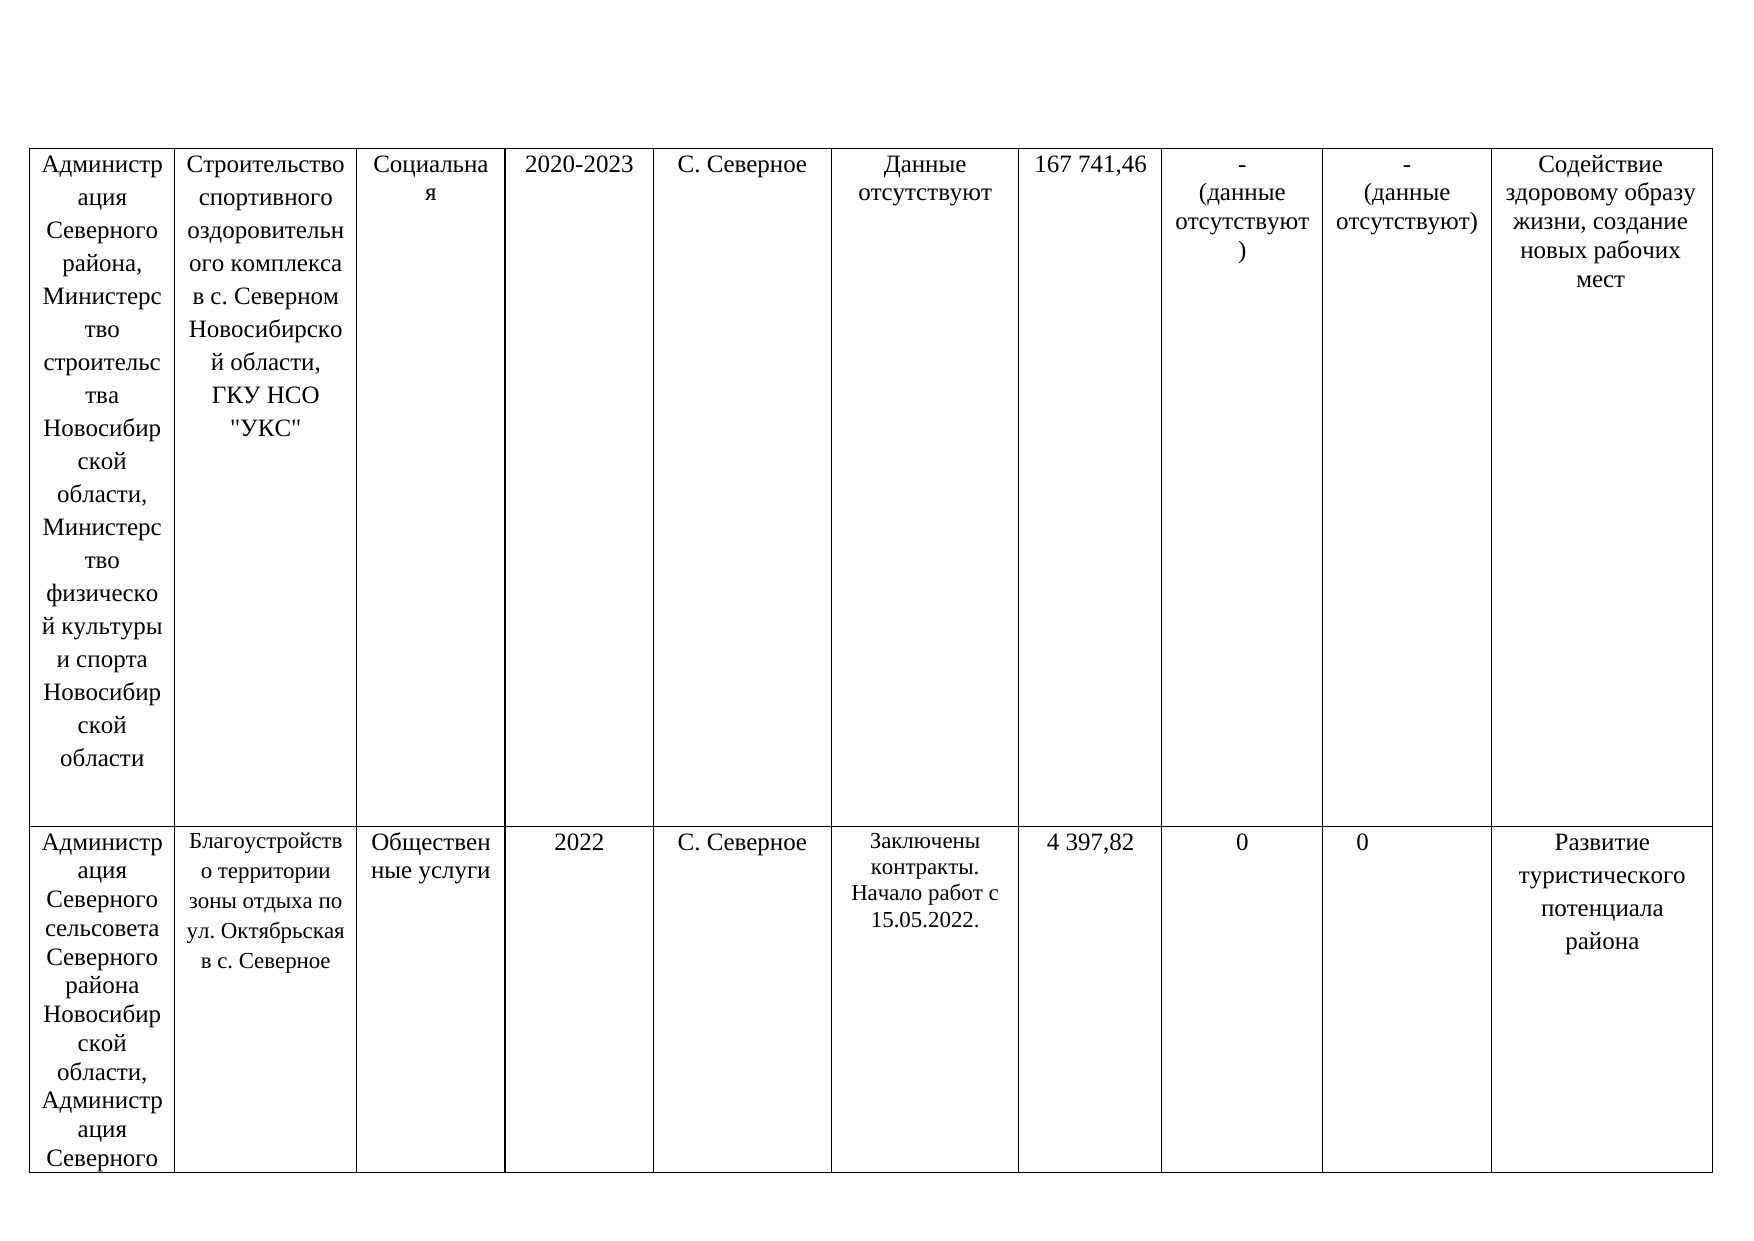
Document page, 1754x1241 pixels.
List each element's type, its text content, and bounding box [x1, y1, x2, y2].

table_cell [1492, 827, 1712, 1172]
table_cell 4 397,82 [1019, 827, 1161, 1172]
table_cell - (данные отсутствуют) [1162, 149, 1322, 826]
table_cell 0 [1323, 827, 1491, 1172]
table_cell - (данные отсутствуют) [1323, 149, 1491, 826]
table_cell Общественные услуги [357, 827, 504, 1172]
table_cell Содействие здоровому образу жизни, создание новых рабочих мест [1492, 149, 1712, 826]
table_cell С. Северное [654, 149, 831, 826]
table_cell 0 [1162, 827, 1322, 1172]
table_cell 2020-2023 [506, 149, 653, 826]
table_cell 167 741,46 [1019, 149, 1161, 826]
table_cell Администрация Северного района, Министерство строительства Новосибирской области, Министерство физической культуры и спорта Новосибирской области [30, 149, 174, 826]
table_cell Данные отсутствуют [832, 149, 1018, 826]
table_cell Строительство спортивного оздоровительного комплекса в с. Северном Новосибирской области, ГКУ НСО "УКС" [175, 149, 356, 826]
table_cell С. Северное [654, 827, 831, 1172]
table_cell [30, 827, 174, 1172]
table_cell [175, 827, 356, 1172]
table_cell 2022 [506, 827, 653, 1172]
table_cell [832, 827, 1018, 1172]
table_cell Социальная [357, 149, 504, 826]
